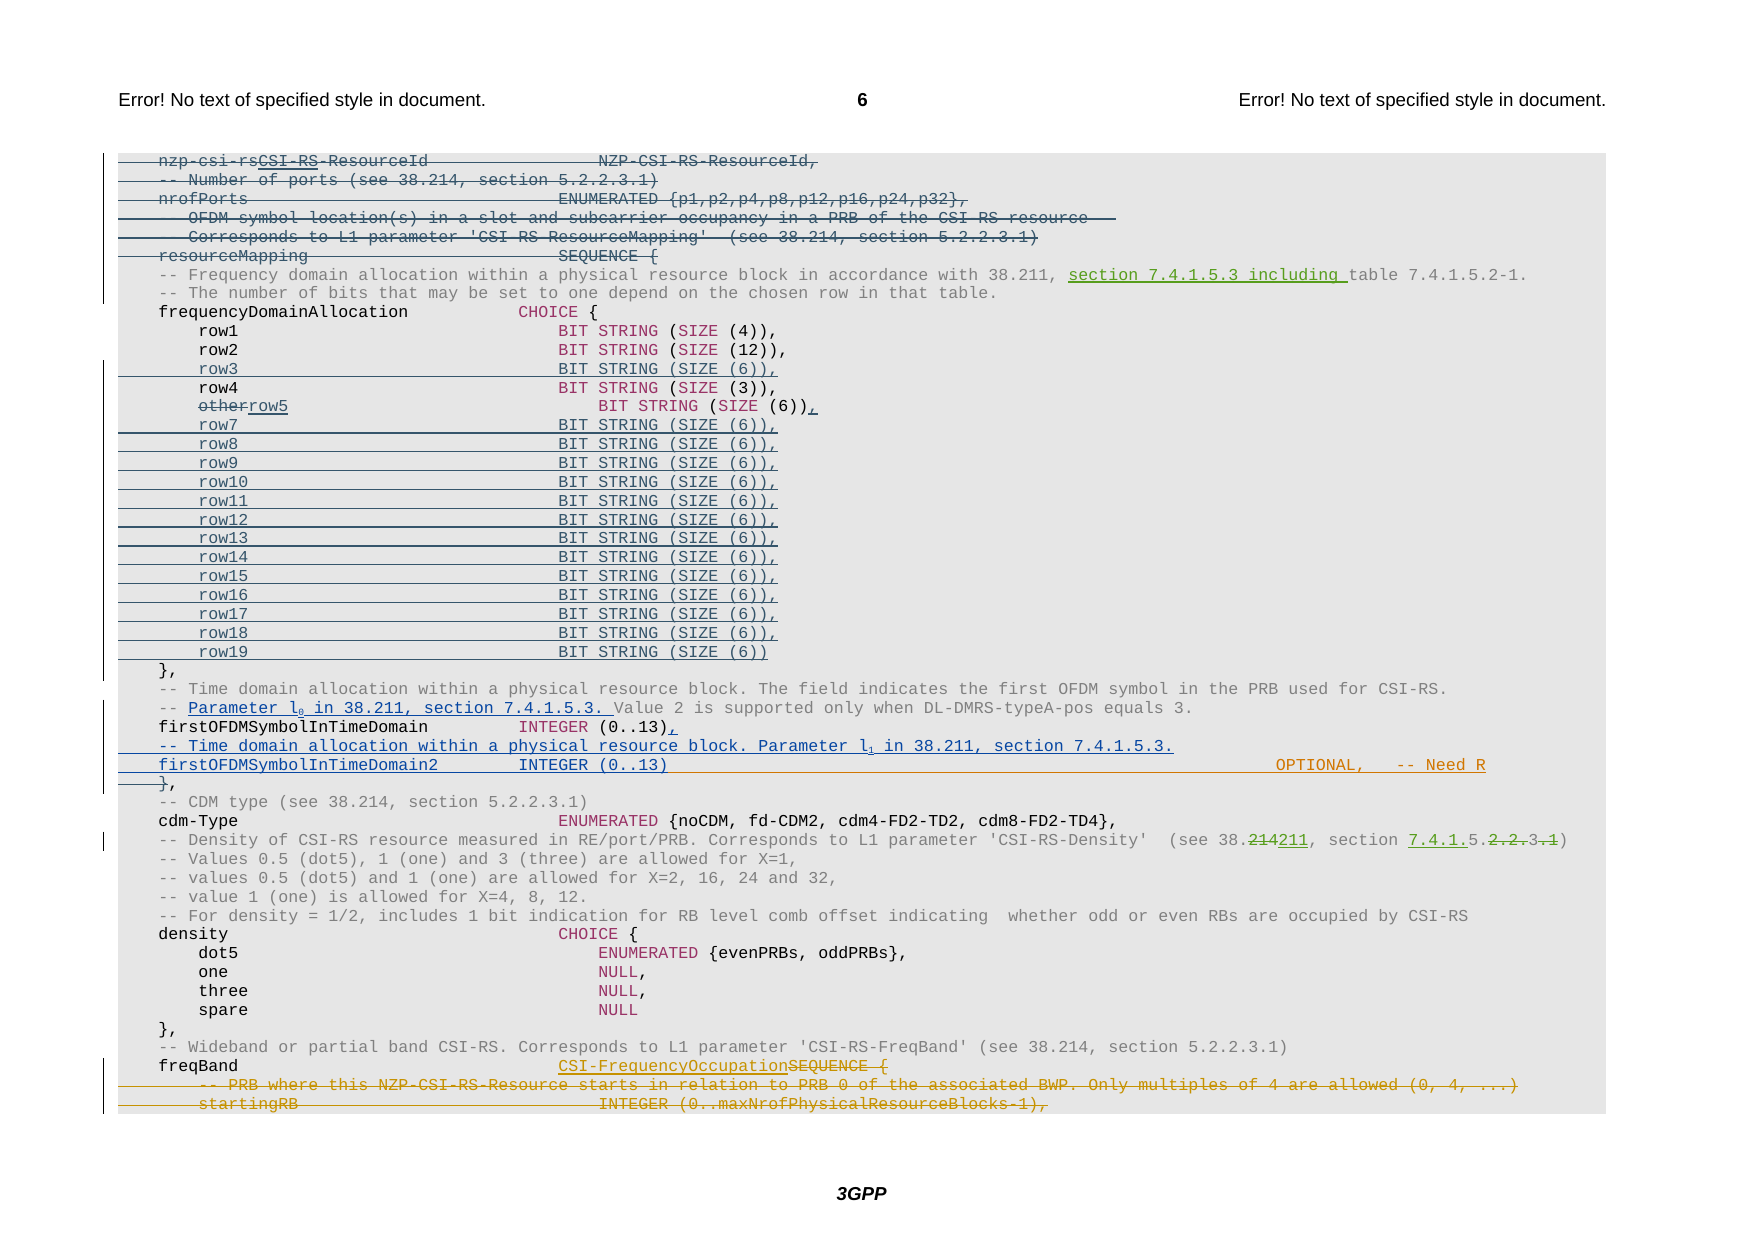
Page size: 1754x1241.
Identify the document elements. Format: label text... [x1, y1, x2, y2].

text , [118, 775, 1606, 794]
text -- Wideband or partial band CSI-RS. Corresponds to L1 parameter 'CSI-RS-FreqBand' (see 38.214, section 5.2.2.3.1) [118, 1039, 1606, 1058]
text -- Density of CSI-RS resource measured in RE/port/PRB. Corresponds to L1 parameter 'CSI-RS-Density' (see 38., section 5.3) [118, 832, 1606, 851]
text -- The number of bits that may be set to one depend on the chosen row in that table. [118, 285, 1606, 304]
text -- Value 2 is supported only when DL-DMRS-typeA-pos equals 3. [118, 700, 1606, 718]
text row2 BIT STRING (SIZE (12)), [118, 341, 1606, 360]
text frequencyDomainAllocation CHOICE { [118, 304, 1606, 323]
text density CHOICE { [118, 926, 1606, 945]
text -- For density = 1/2, includes 1 bit indication for RB level comb offset indicating whether odd or even RBs are occupied by CSI-RS [118, 907, 1606, 926]
text row1 BIT STRING (SIZE (4)), [118, 323, 1606, 341]
text three NULL, [118, 982, 1606, 1001]
text one NULL, [118, 964, 1606, 982]
text -- Time domain allocation within a physical resource block. The field indicates the first OFDM symbol in the PRB used for CSI-RS. [118, 681, 1606, 700]
text row4 BIT STRING (SIZE (3)), [118, 379, 1606, 398]
text firstOFDMSymbolInTimeDomain INTEGER (0..13) [118, 718, 1606, 737]
text -- values 0.5 (dot5) and 1 (one) are allowed for X=2, 16, 24 and 32, [118, 869, 1606, 888]
text -- value 1 (one) is allowed for X=4, 8, 12. [118, 888, 1606, 907]
text cdm-Type ENUMERATED {noCDM, fd-CDM2, cdm4-FD2-TD2, cdm8-FD2-TD4}, [118, 813, 1606, 832]
text }, [118, 662, 1606, 681]
text dot5 ENUMERATED {evenPRBs, oddPRBs}, [118, 945, 1606, 964]
text freqBand [118, 1058, 1606, 1077]
text -- Values 0.5 (dot5), 1 (one) and 3 (three) are allowed for X=1, [118, 851, 1606, 869]
text BIT STRING (SIZE (6)) [118, 398, 1606, 417]
text -- CDM type (see 38.214, section 5.2.2.3.1) [118, 794, 1606, 813]
text }, [118, 1020, 1606, 1039]
text spare NULL [118, 1001, 1606, 1020]
text -- Frequency domain allocation within a physical resource block in accordance with 38.211, table 7.4.1.5.2-1. [118, 266, 1606, 285]
